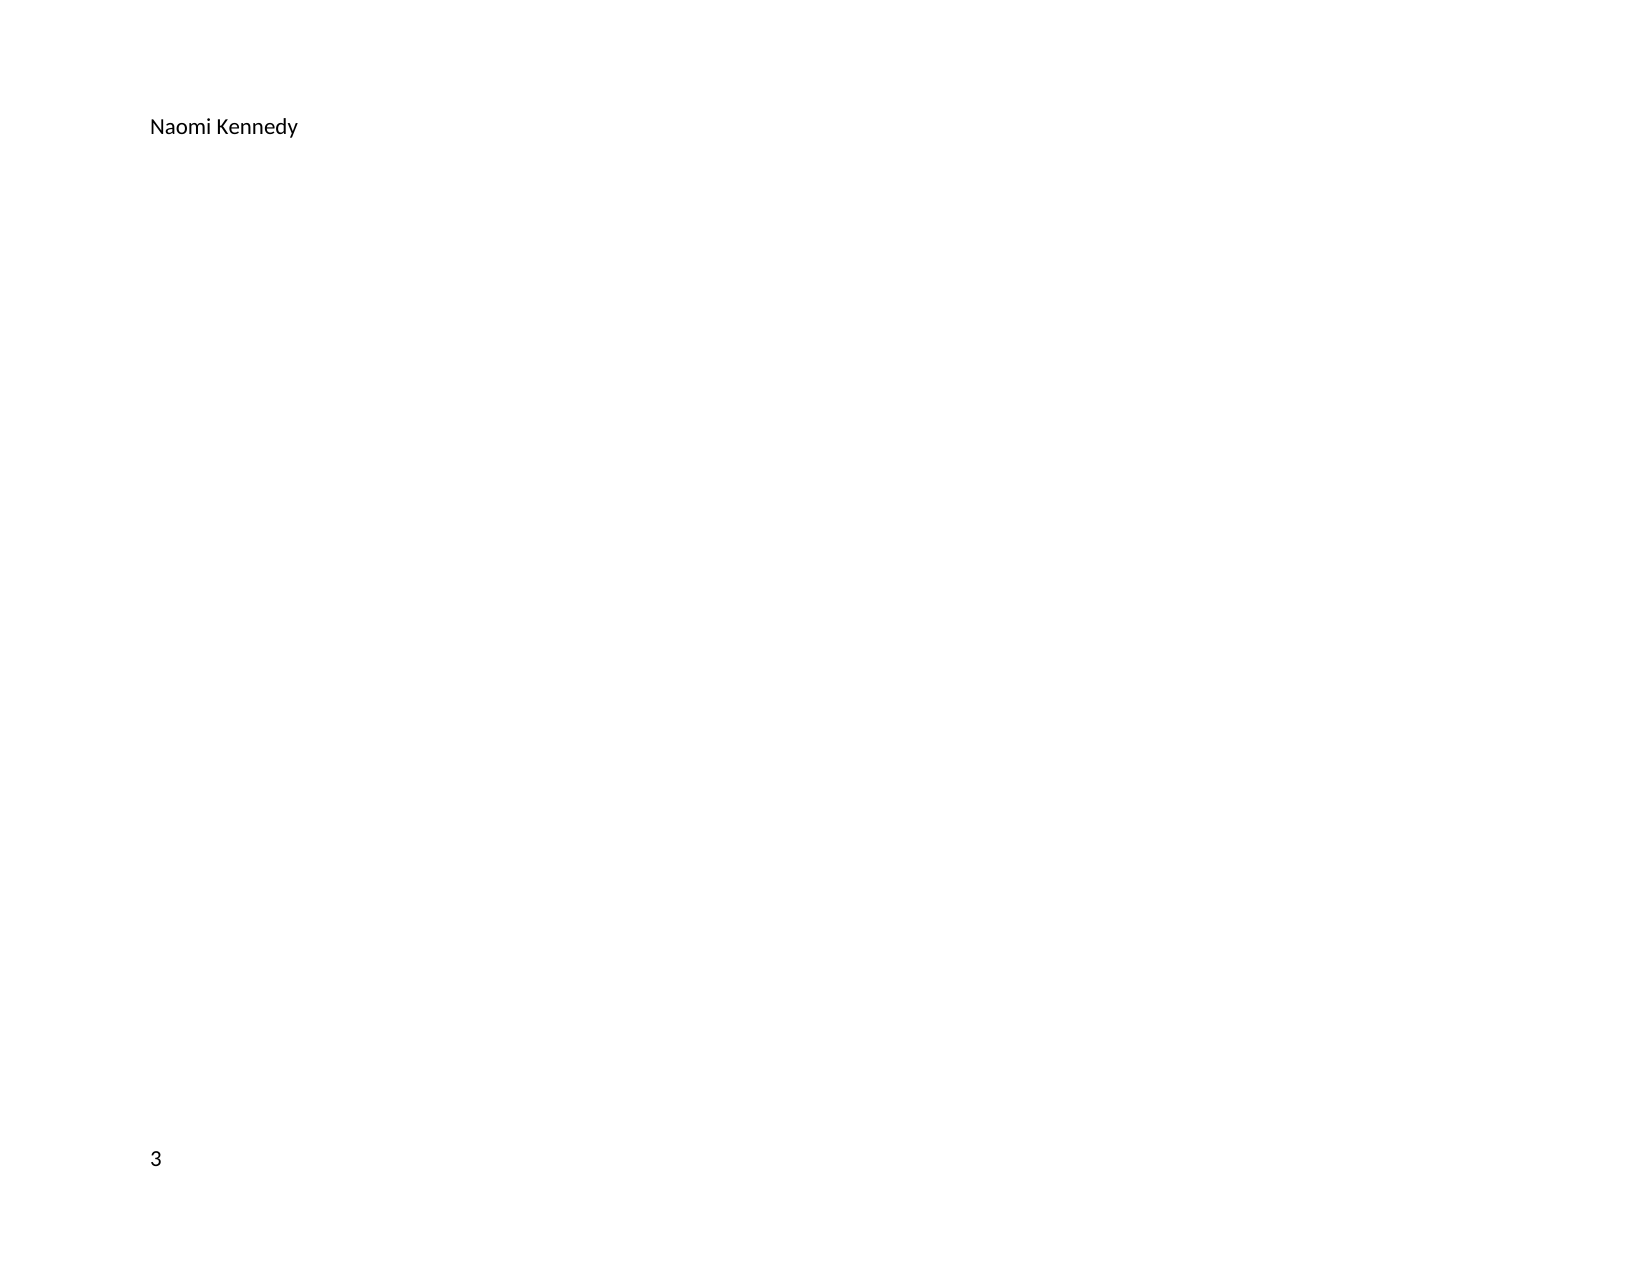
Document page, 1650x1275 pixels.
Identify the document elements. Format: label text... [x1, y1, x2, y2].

text Naomi Kennedy [150, 112, 1500, 141]
